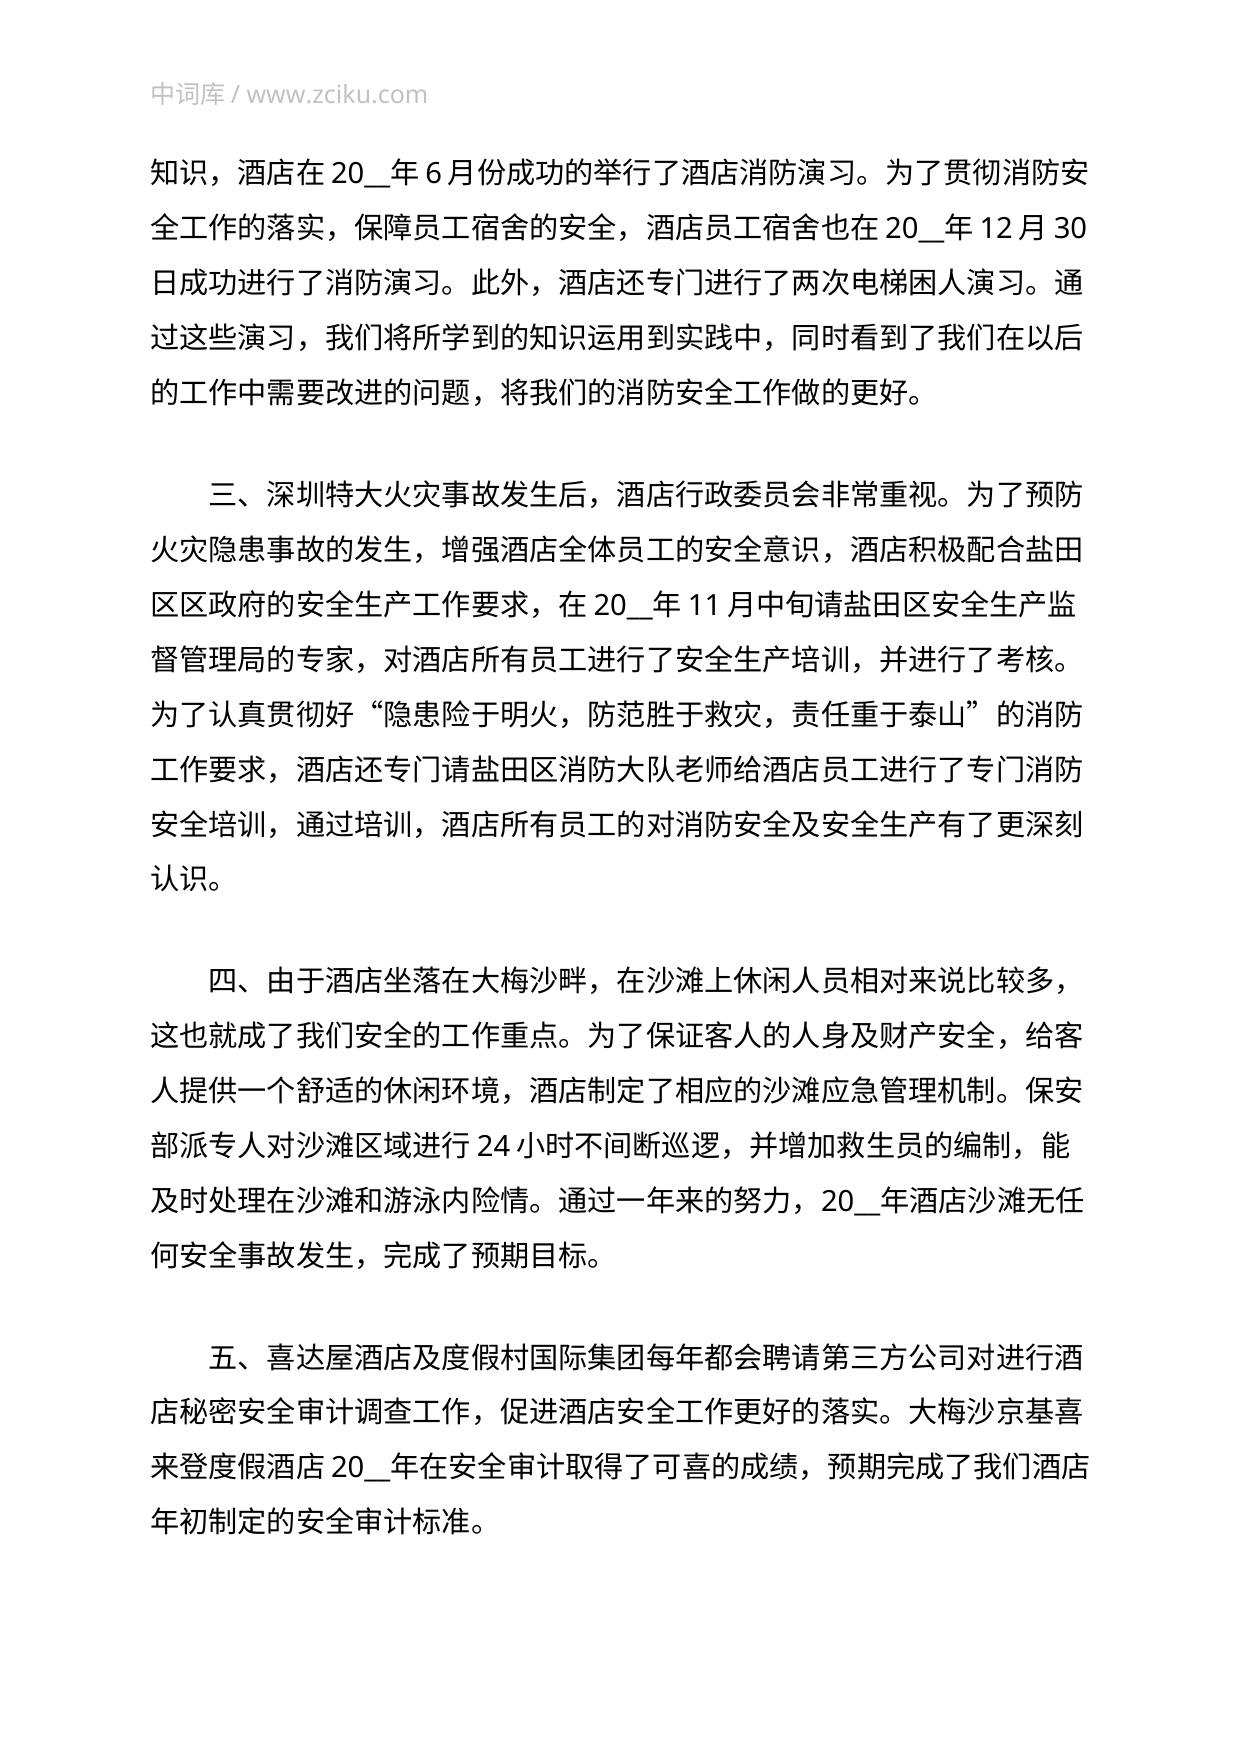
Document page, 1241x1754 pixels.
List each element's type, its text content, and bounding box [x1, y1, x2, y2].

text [150, 150, 1090, 412]
text 四、由于酒店坐落在大梅沙畔，在沙滩上休闲人员相对来说比较多，这也就成了我们安全的工作重点。为了保证客人的人身及财产安全，给客人提供一个舒适的休闲环境，酒店制定了相应的沙滩应急管理机制。保安部派专人对沙滩区域进行24小时不间断巡逻，并增加救生员的编制，能及时处理在沙滩和游泳内险情。通过一年来的努力，20__年酒店沙滩无任何安全事故发生，完成了预期目标。 [150, 958, 1090, 1275]
text 三、深圳特大火灾事故发生后，酒店行政委员会非常重视。为了预防火灾隐患事故的发生，增强酒店全体员工的安全意识，酒店积极配合盐田区区政府的安全生产工作要求，在20__年11月中旬请盐田区安全生产监督管理局的专家，对酒店所有员工进行了安全生产培训，并进行了考核。为了认真贯彻好“隐患险于明火，防范胜于救灾，责任重于泰山”的消防工作要求，酒店还专门请盐田区消防大队老师给酒店员工进行了专门消防安全培训，通过培训，酒店所有员工的对消防安全及安全生产有了更深刻认识。 [150, 472, 1090, 898]
text 五、喜达屋酒店及度假村国际集团每年都会聘请第三方公司对进行酒店秘密安全审计调查工作，促进酒店安全工作更好的落实。大梅沙京基喜来登度假酒店20__年在安全审计取得了可喜的成绩，预期完成了我们酒店年初制定的安全审计标准。 [150, 1334, 1090, 1541]
